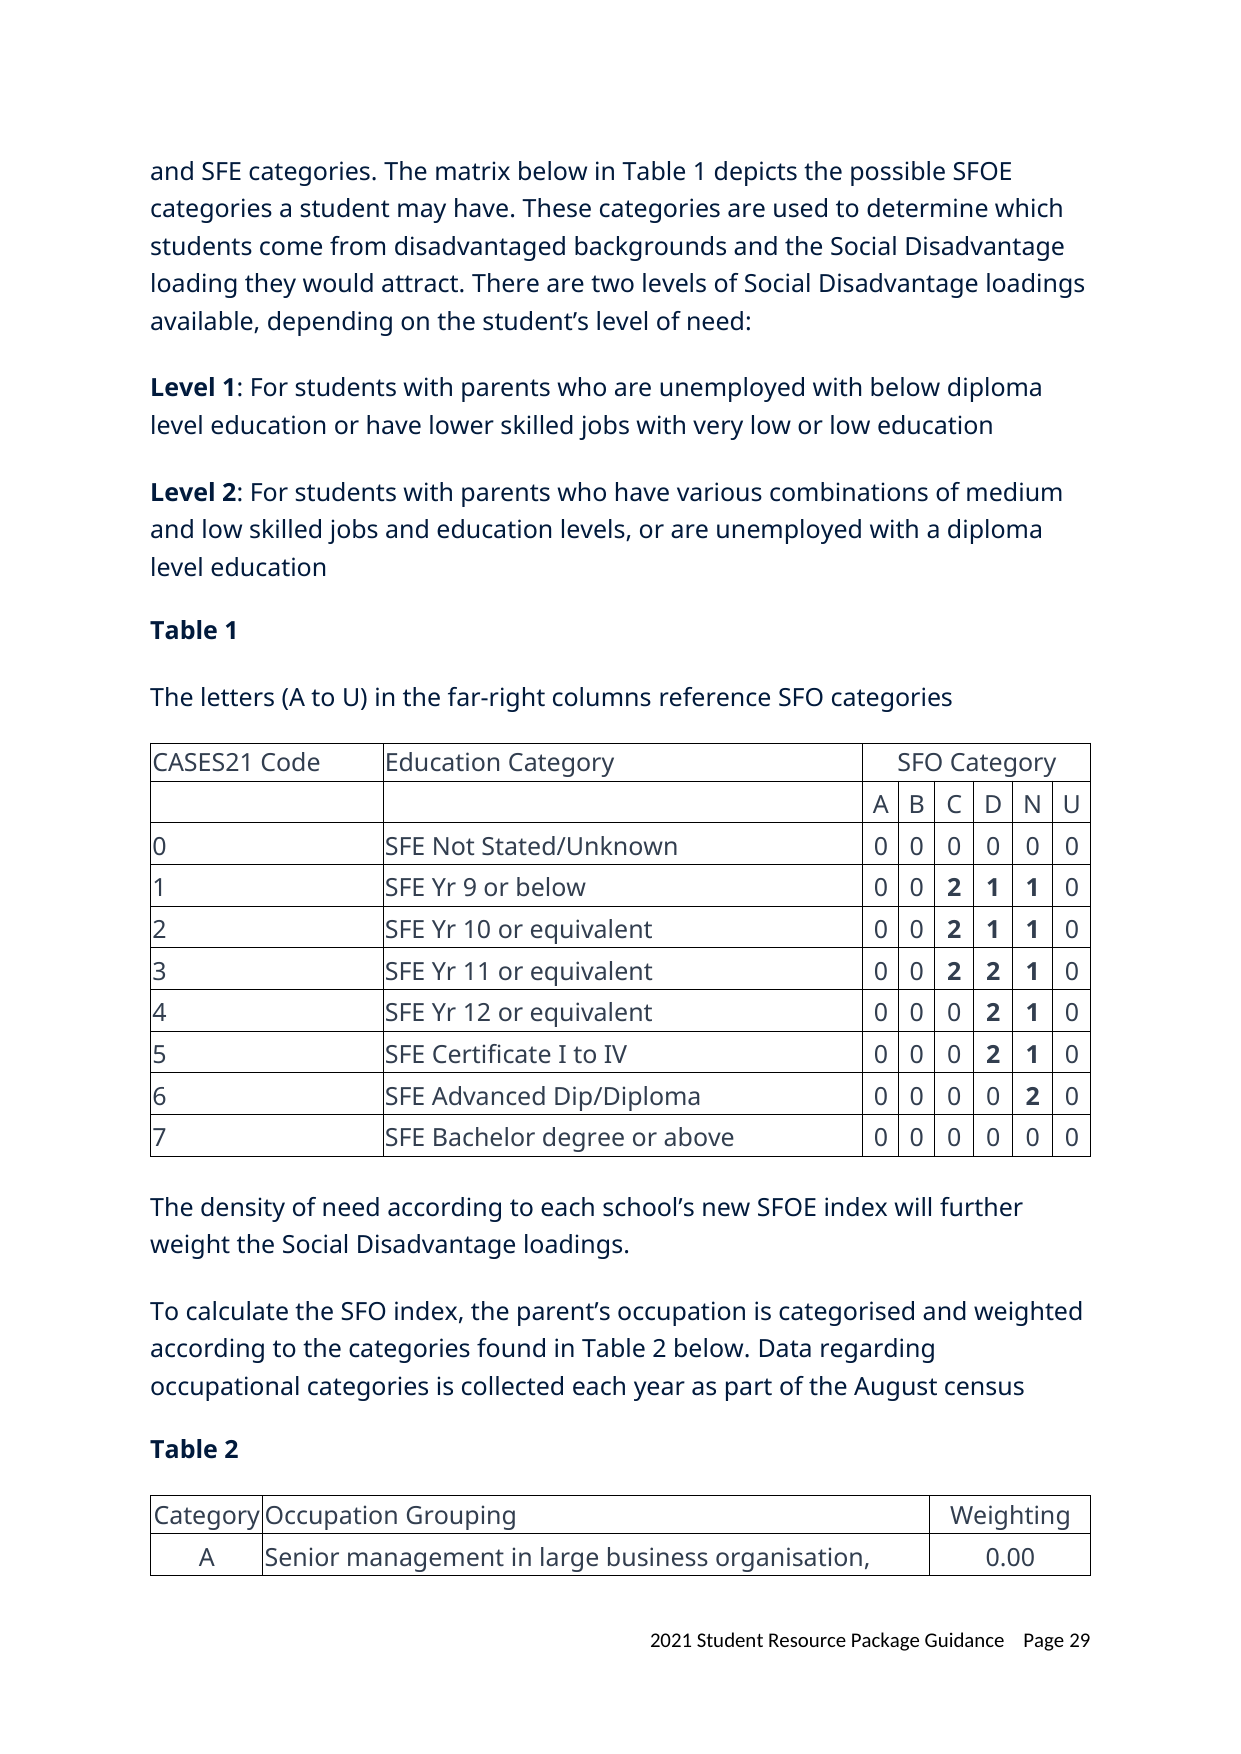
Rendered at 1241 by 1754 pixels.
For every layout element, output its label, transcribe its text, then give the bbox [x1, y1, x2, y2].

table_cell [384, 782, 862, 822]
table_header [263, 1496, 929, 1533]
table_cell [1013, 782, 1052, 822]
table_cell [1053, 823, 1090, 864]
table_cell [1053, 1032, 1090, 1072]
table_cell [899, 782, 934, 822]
text The density of need according to each school’s new SFOE index will further weight the Social Disadvantage loadings. [150, 1186, 1090, 1261]
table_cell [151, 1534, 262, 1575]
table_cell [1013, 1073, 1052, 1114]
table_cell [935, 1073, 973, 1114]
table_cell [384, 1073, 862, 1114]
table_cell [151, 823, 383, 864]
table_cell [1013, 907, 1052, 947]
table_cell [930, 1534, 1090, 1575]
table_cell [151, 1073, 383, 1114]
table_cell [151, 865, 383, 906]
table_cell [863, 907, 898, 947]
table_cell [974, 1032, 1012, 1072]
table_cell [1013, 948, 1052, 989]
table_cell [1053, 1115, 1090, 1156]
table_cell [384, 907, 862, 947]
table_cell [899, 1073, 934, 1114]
text Level 1: For students with parents who are unemployed with below diploma level education or have lower skilled jobs with very low or low education [150, 367, 1090, 442]
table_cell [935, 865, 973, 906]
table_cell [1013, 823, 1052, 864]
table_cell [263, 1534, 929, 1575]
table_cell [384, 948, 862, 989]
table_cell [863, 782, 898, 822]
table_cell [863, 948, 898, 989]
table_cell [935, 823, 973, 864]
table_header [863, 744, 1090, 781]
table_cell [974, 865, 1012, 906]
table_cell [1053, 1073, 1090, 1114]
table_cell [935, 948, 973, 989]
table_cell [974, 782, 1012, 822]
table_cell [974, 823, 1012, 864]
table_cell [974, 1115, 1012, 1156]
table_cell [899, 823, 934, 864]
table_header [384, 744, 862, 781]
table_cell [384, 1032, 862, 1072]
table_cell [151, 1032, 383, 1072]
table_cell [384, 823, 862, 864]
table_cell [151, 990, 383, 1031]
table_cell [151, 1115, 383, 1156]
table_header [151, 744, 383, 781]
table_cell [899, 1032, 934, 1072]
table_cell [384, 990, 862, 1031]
text Table 1 [150, 612, 1090, 647]
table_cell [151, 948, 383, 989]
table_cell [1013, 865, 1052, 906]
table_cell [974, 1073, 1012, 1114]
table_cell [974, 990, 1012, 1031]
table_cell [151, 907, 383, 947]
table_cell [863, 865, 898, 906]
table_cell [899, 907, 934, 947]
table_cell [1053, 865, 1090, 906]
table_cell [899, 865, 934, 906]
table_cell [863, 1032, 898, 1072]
text Level 2: For students with parents who have various combinations of medium and low skilled jobs and education levels, or are unemployed with a diploma level education [150, 471, 1090, 583]
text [150, 150, 1090, 337]
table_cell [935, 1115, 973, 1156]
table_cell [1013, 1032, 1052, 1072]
text To calculate the SFO index, the parent’s occupation is categorised and weighted according to the categories found in Table 2 below. Data regarding occupational categories is collected each year as part of the August census [150, 1290, 1090, 1402]
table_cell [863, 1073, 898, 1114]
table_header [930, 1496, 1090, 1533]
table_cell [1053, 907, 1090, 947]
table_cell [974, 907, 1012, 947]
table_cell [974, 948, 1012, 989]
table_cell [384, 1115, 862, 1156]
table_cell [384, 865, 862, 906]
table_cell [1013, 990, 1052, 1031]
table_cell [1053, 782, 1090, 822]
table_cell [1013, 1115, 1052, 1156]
text Table 2 [150, 1432, 1090, 1466]
text The letters (A to U) in the far-right columns reference SFO categories [150, 676, 1090, 713]
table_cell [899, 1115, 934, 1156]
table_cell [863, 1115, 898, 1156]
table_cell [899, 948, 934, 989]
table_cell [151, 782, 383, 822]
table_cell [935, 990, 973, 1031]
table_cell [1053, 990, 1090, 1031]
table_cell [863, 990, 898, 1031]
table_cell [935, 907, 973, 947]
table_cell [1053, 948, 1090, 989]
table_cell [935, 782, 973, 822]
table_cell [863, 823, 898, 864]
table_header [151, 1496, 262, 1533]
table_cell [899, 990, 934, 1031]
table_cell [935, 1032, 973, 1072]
